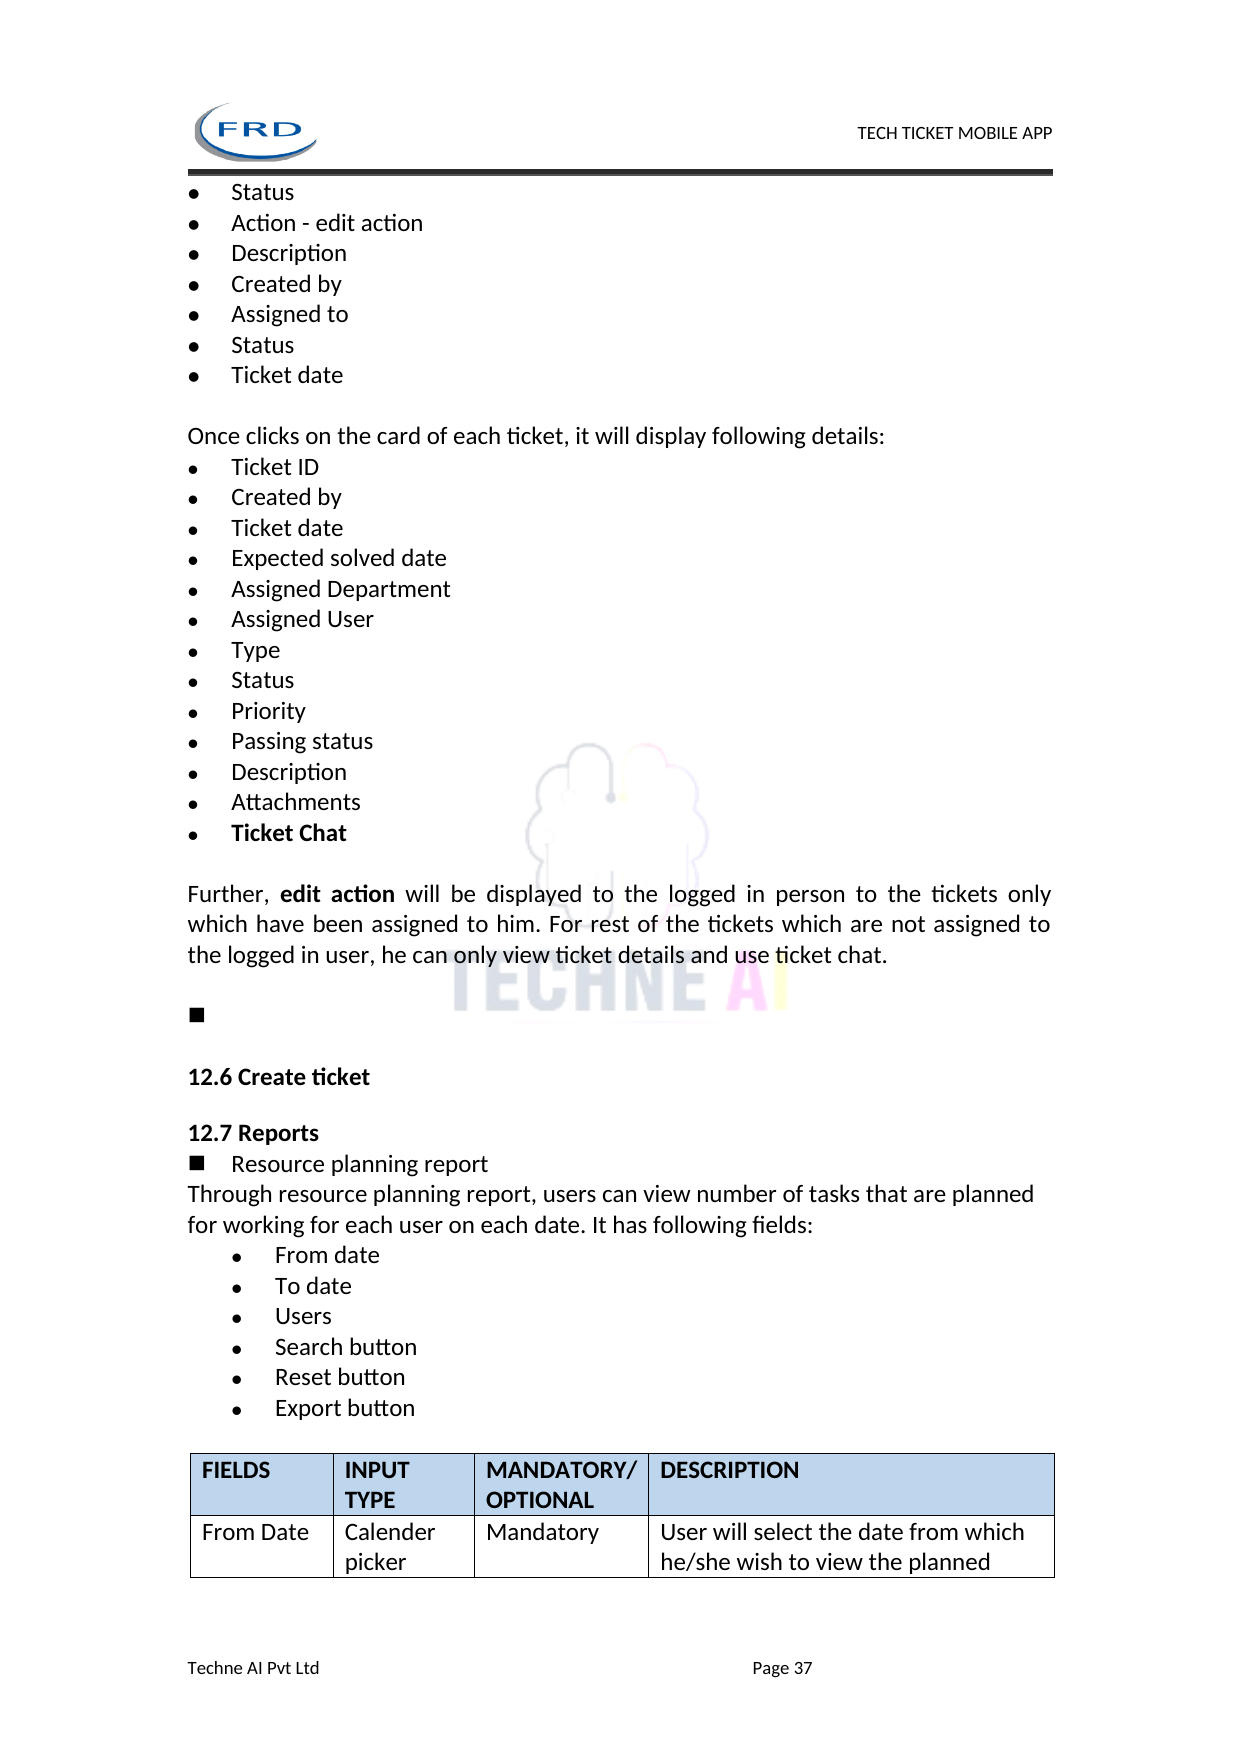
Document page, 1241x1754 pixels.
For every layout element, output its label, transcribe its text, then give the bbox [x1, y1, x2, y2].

list Further, edit action will be displayed to the logged in person to the tickets only which have been assigned to him. For rest of the tickets which are not assigned to the logged in user, he can only view ticket details and use ticket chat. [187, 878, 1053, 970]
list Ticket ID [187, 451, 1053, 481]
list Assigned to [187, 298, 1053, 329]
table_header INPUT TYPE [334, 1454, 474, 1515]
list Status [187, 664, 1053, 695]
list To date [231, 1270, 1053, 1300]
list Once clicks on the card of each ticket, it will display following details: [187, 420, 1053, 451]
table_header FIELDS [191, 1454, 333, 1515]
list Resource planning report [187, 1148, 1053, 1178]
list Action - edit action [187, 207, 1053, 237]
list Export button [231, 1392, 1053, 1422]
list Assigned Department [187, 573, 1053, 603]
list Reports [187, 1117, 1053, 1148]
list Type [187, 634, 1053, 664]
list Description [187, 237, 1053, 268]
table_cell From Date [191, 1516, 333, 1577]
list Ticket date [187, 359, 1053, 390]
table_header MANDATORY/ OPTIONAL [475, 1454, 648, 1515]
list Assigned User [187, 603, 1053, 634]
list Status [187, 176, 1053, 207]
list Search button [231, 1331, 1053, 1361]
table_cell Calender picker [334, 1516, 474, 1577]
list Through resource planning report, users can view number of tasks that are planned for working for each user on each date. It has following fields: [187, 1178, 1053, 1239]
list Expected solved date [187, 542, 1053, 573]
list Attachments [187, 787, 1053, 817]
list Passing status [187, 726, 1053, 756]
table_header DESCRIPTION [649, 1454, 1054, 1515]
list Ticket date [187, 512, 1053, 542]
list Create ticket [187, 1061, 1053, 1117]
list Users [231, 1300, 1053, 1331]
list Ticket Chat [187, 817, 1053, 848]
list Created by [187, 481, 1053, 512]
list Status [187, 329, 1053, 359]
list From date [231, 1239, 1053, 1270]
list Created by [187, 268, 1053, 298]
table_cell Mandatory [475, 1516, 648, 1577]
list Description [187, 756, 1053, 787]
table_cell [649, 1516, 1054, 1577]
list Priority [187, 695, 1053, 726]
list Reset button [231, 1361, 1053, 1392]
